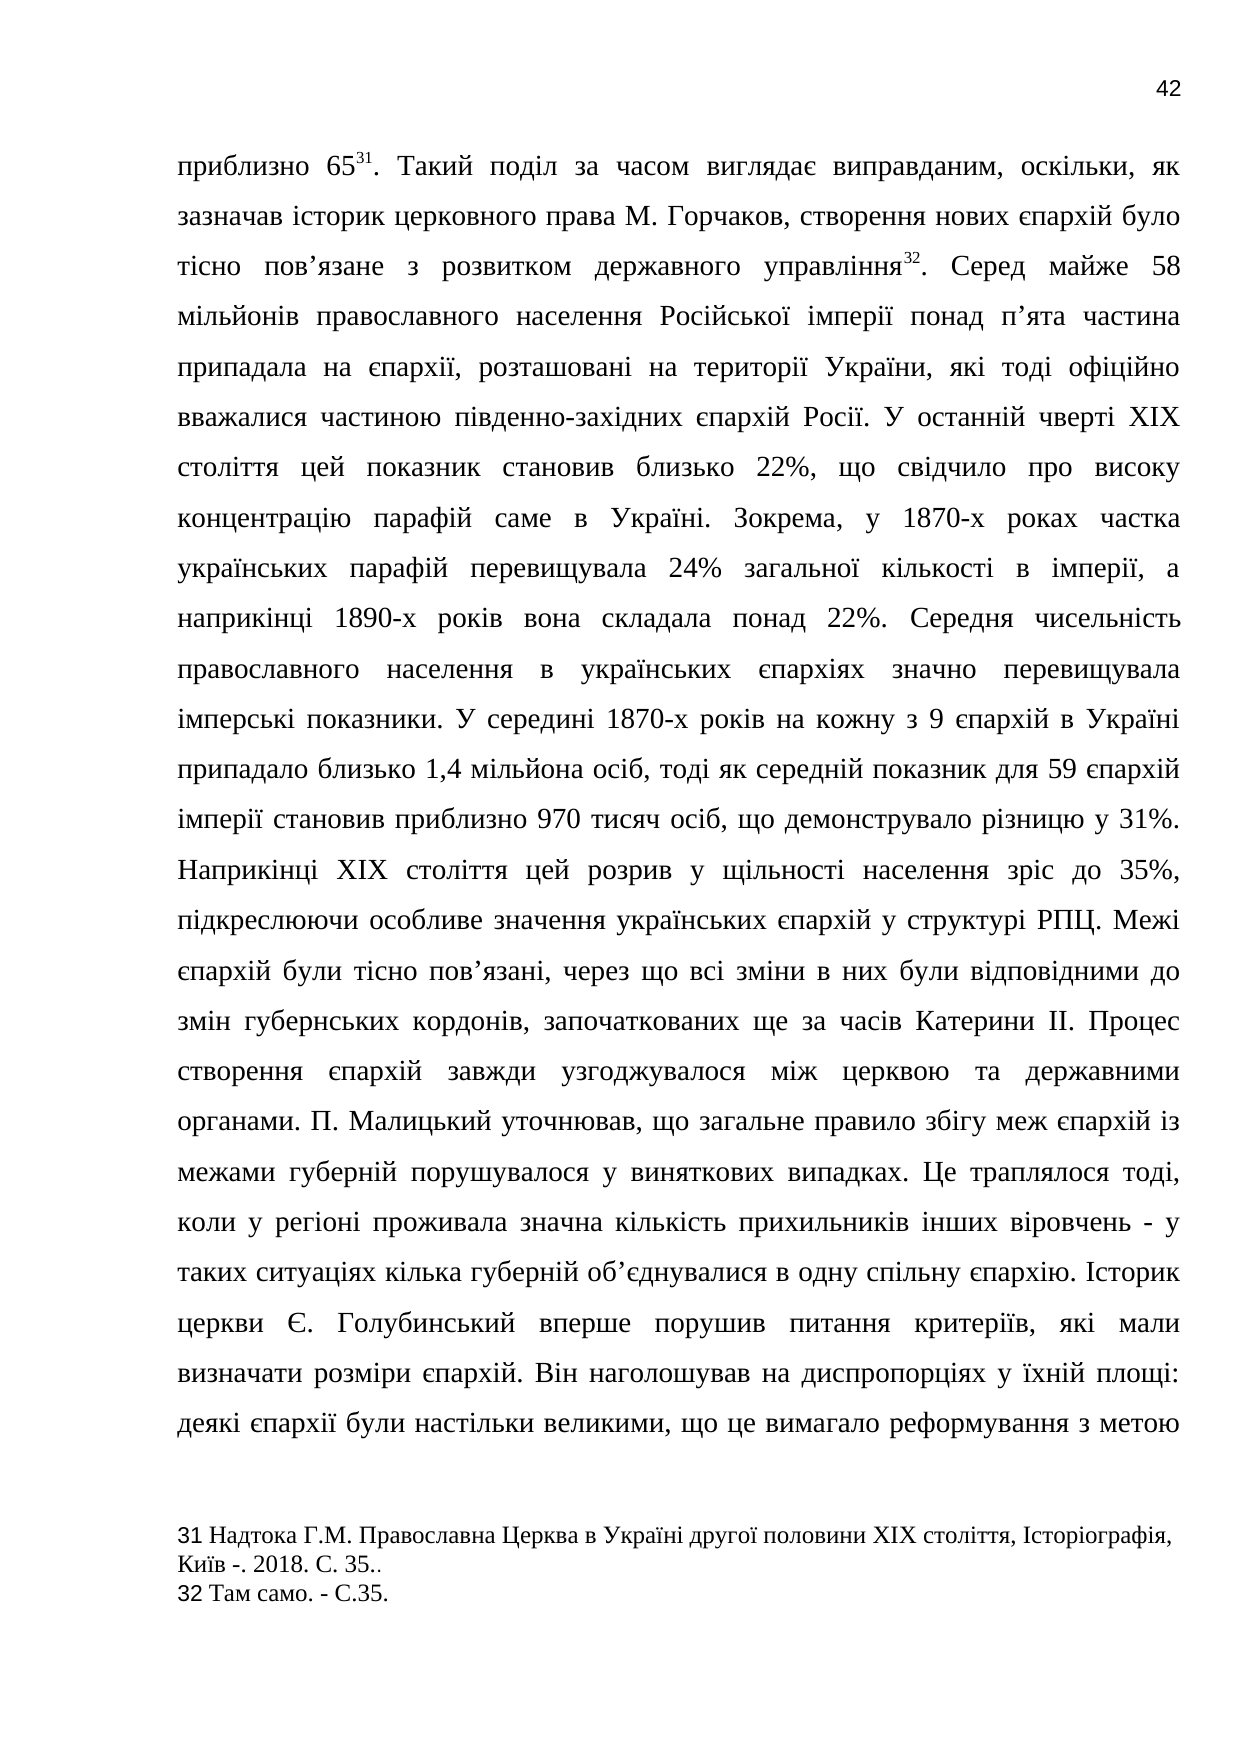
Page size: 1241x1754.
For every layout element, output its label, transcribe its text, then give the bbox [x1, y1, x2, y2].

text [177, 148, 1181, 651]
